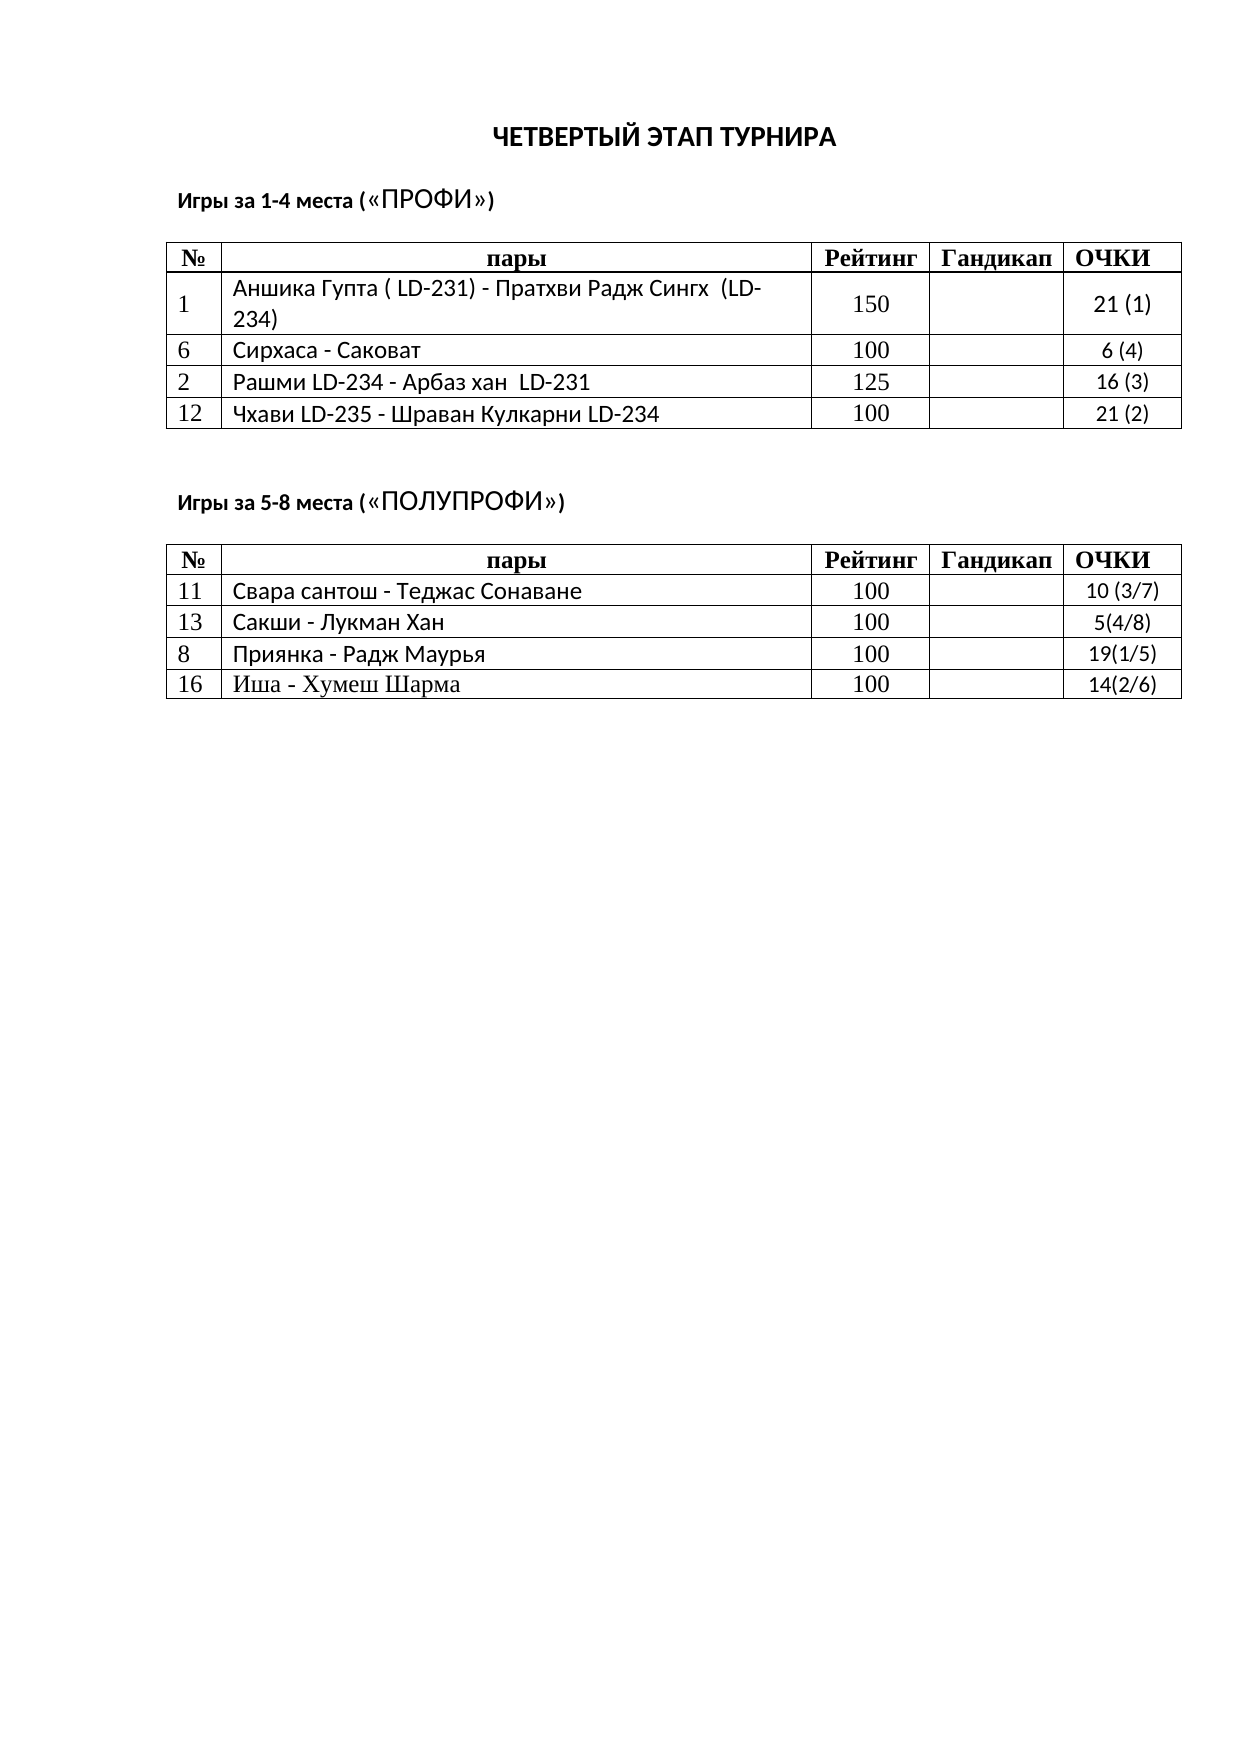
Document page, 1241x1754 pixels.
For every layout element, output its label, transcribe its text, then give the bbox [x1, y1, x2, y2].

table_cell [930, 606, 1063, 637]
table_cell Аншика Гупта ( LD-231) - Пратхви Радж Сингх (LD-234) [222, 273, 811, 333]
table_cell Сакши - Лукман Хан [222, 606, 811, 637]
table_header пары [222, 243, 811, 271]
table_cell [930, 398, 1063, 428]
table_cell 100 [812, 398, 929, 428]
table_header Гандикап [930, 545, 1063, 574]
table_cell Иша - Хумеш Шарма [222, 670, 811, 698]
text Игры за 5-8 места («ПОЛУПРОФИ») [177, 482, 381, 518]
table_cell Сирхаса - Саковат [222, 335, 811, 365]
table_cell 21 (1) [1064, 273, 1181, 333]
table_cell [930, 366, 1063, 397]
table_cell 8 [167, 638, 221, 668]
text Игры за 5-8 места («ПОЛУПРОФИ») [558, 482, 1152, 518]
table_cell Свара сантош - Теджас Сонаване [222, 575, 811, 605]
table_header Рейтинг [812, 545, 929, 574]
table_cell 100 [812, 335, 929, 365]
table_cell 19(1/5) [1064, 638, 1181, 668]
table_cell Чхави LD-235 - Шраван Кулкарни LD-234 [222, 398, 811, 428]
table_cell 11 [167, 575, 221, 605]
table_cell 125 [812, 366, 929, 397]
table_cell 10 (3/7) [1064, 575, 1181, 605]
table_header № [167, 243, 221, 271]
table_header № [167, 545, 221, 574]
table_cell 14(2/6) [1064, 670, 1181, 698]
table_cell 2 [167, 366, 221, 397]
table_cell 21 (2) [1064, 398, 1181, 428]
table_cell [930, 273, 1063, 333]
table_cell 12 [167, 398, 221, 428]
table_cell [930, 638, 1063, 668]
table_cell Приянка - Радж Маурья [222, 638, 811, 668]
table_cell 1 [167, 273, 221, 333]
table_cell [930, 335, 1063, 365]
table_cell Рашми LD-234 - Арбаз хан LD-231 [222, 366, 811, 397]
table_cell 6 (4) [1064, 335, 1181, 365]
table_header ОЧКИ [1064, 243, 1181, 271]
table_cell 13 [167, 606, 221, 637]
table_cell 16 [167, 670, 221, 698]
table_cell 150 [812, 273, 929, 333]
table_cell 6 [167, 335, 221, 365]
text Игры за 1-4 места («ПРОФИ») [177, 180, 381, 216]
table_cell [930, 575, 1063, 605]
table_cell 100 [812, 638, 929, 668]
table_cell 5(4/8) [1064, 606, 1181, 637]
text ЧЕТВЕРТЫЙ ЭТАП ТУРНИРА [177, 118, 1152, 154]
table_header ОЧКИ [1064, 545, 1181, 574]
table_header Гандикап [930, 243, 1063, 271]
table_cell [930, 670, 1063, 698]
table_cell 100 [812, 670, 929, 698]
table_cell 16 (3) [1064, 366, 1181, 397]
table_cell 100 [812, 606, 929, 637]
table_header Рейтинг [812, 243, 929, 271]
table_cell 100 [812, 575, 929, 605]
table_header пары [222, 545, 811, 574]
text Игры за 1-4 места («ПРОФИ») [487, 180, 1152, 216]
